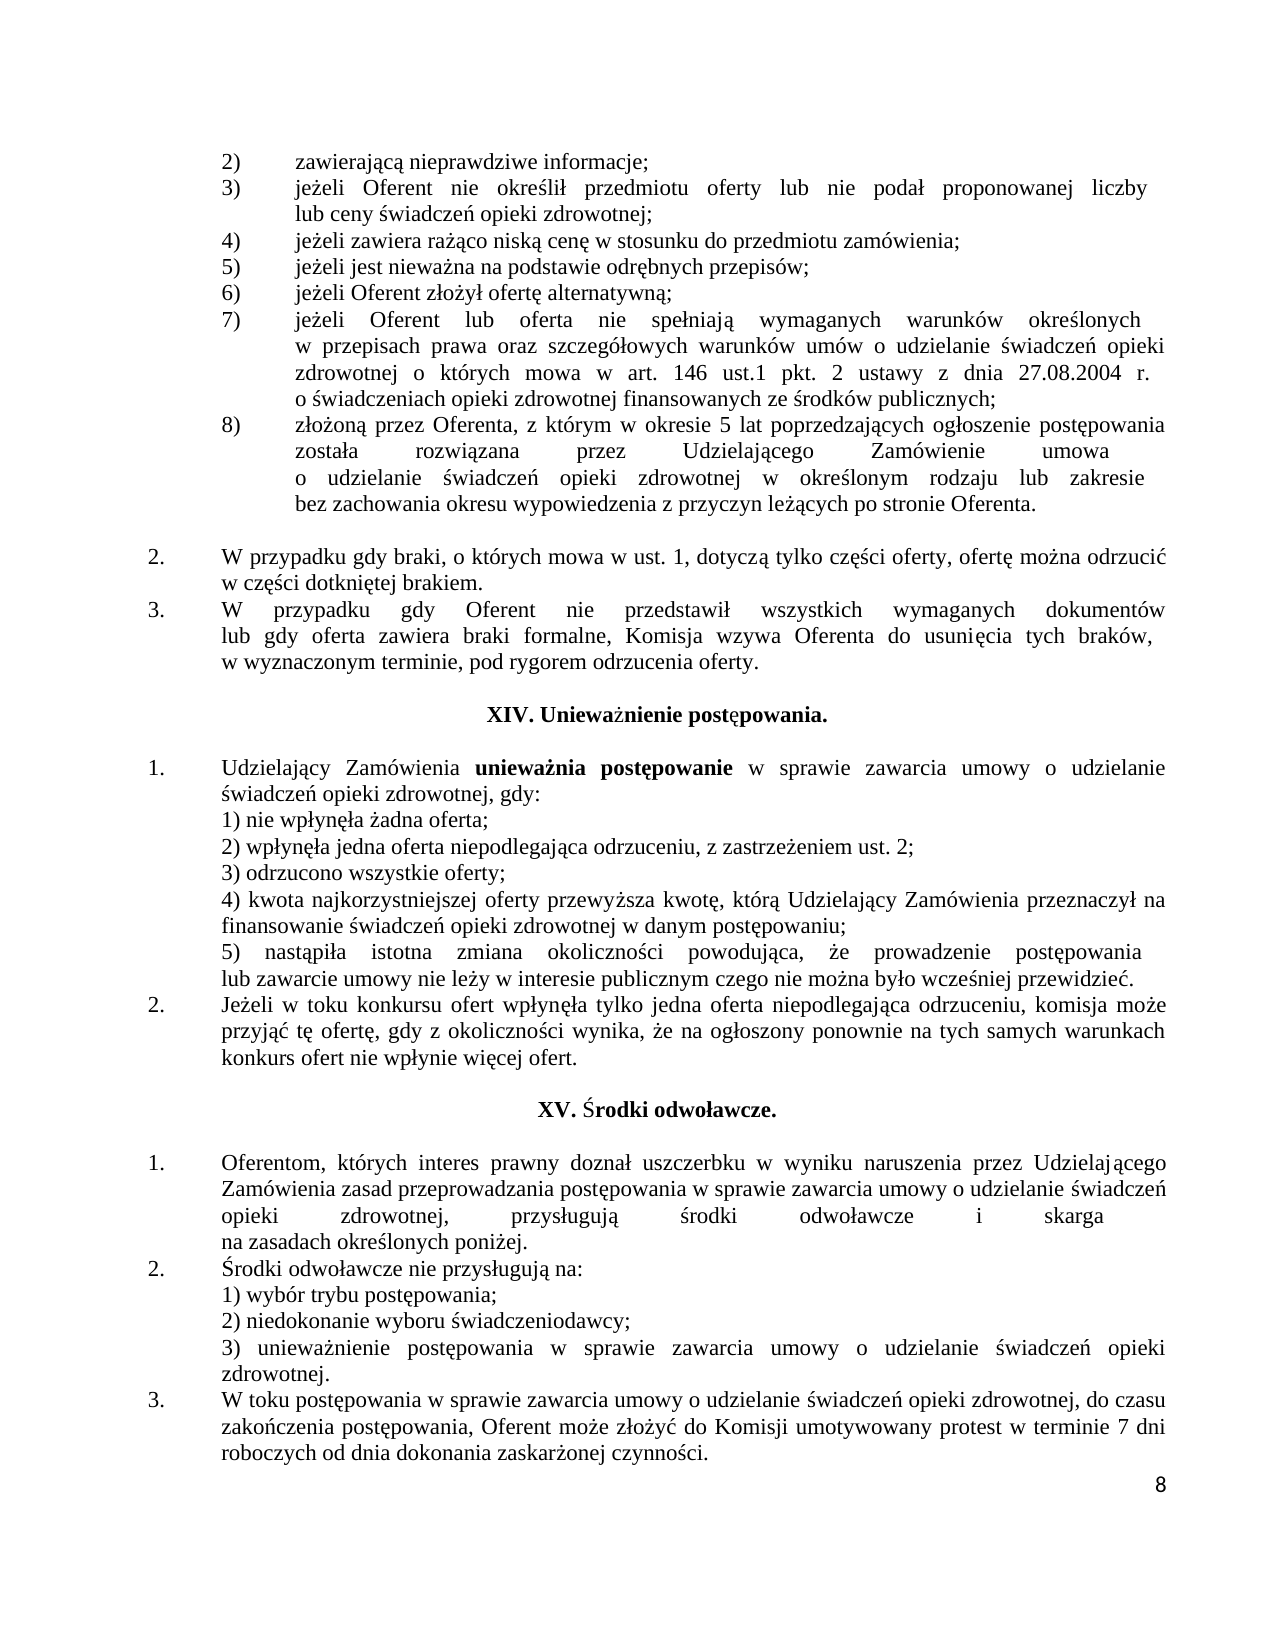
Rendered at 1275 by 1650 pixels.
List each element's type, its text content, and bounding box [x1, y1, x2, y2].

text XIV. Unieważnienie postępowania. [148, 701, 1166, 727]
text 1) nie wpłynęła żadna oferta; [148, 807, 1166, 833]
text 2. W przypadku gdy braki, o których mowa w ust. 1, dotyczą tylko części oferty, ofertę można odrzucić w części dotkniętej brakiem. [148, 543, 1166, 596]
text 3) unieważnienie postępowania w sprawie zawarcia umowy o udzielanie świadczeń opieki zdrowotnej. [221, 1334, 1166, 1386]
text 3. W toku postępowania w sprawie zawarcia umowy o udzielanie świadczeń opieki zdrowotnej, do czasu zakończenia postępowania, Oferent może złożyć do Komisji umotywowany protest w terminie 7 dni roboczych od dnia dokonania zaskarżonej czynności. [148, 1386, 1166, 1465]
text 1. Oferentom, których interes prawny doznał uszczerbku w wyniku naruszenia przez Udzielającego Zamówienia zasad przeprowadzania postępowania w sprawie zawarcia umowy o udzielanie świadczeń opieki zdrowotnej, przysługują środki odwoławcze i skarga na zasadach określonych poniżej. [148, 1149, 1166, 1254]
text 3) odrzucono wszystkie oferty; [148, 859, 1166, 886]
text 4) kwota najkorzystniejszej oferty przewyższa kwotę, którą Udzielający Zamówienia przeznaczył na finansowanie świadczeń opieki zdrowotnej w danym postępowaniu; [221, 886, 1166, 938]
text XV. Środki odwoławcze. [148, 1096, 1166, 1123]
text 8) złożoną przez Oferenta, z którym w okresie 5 lat poprzedzających ogłoszenie postępowania została rozwiązana przez Udzielającego Zamówienie umowa o udzielanie świadczeń opieki zdrowotnej w określonym rodzaju lub zakresie bez zachowania okresu wypowiedzenia z przyczyn leżących po stronie Oferenta. [221, 411, 1166, 517]
text 5) nastąpiła istotna zmiana okoliczności powodująca, że prowadzenie postępowania lub zawarcie umowy nie leży w interesie publicznym czego nie można było wcześniej przewidzieć. [221, 938, 1166, 991]
text 2) niedokonanie wyboru świadczeniodawcy; [148, 1307, 1166, 1334]
text 1) wybór trybu postępowania; [148, 1281, 1166, 1307]
text 5) jeżeli jest nieważna na podstawie odrębnych przepisów; [148, 253, 1166, 279]
text 2) wpłynęła jedna oferta niepodlegająca odrzuceniu, z zastrzeżeniem ust. 2; [148, 833, 1166, 859]
text 1. Udzielający Zamówienia unieważnia postępowanie w sprawie zawarcia umowy o udzielanie świadczeń opieki zdrowotnej, gdy: [148, 754, 1166, 807]
text 4) jeżeli zawiera rażąco niską cenę w stosunku do przedmiotu zamówienia; [148, 227, 1166, 253]
text 2. Jeżeli w toku konkursu ofert wpłynęła tylko jedna oferta niepodlegająca odrzuceniu, komisja może przyjąć tę ofertę, gdy z okoliczności wynika, że na ogłoszony ponownie na tych samych warunkach konkurs ofert nie wpłynie więcej ofert. [148, 991, 1166, 1070]
text 2. Środki odwoławcze nie przysługują na: [148, 1254, 1166, 1281]
text 6) jeżeli Oferent złożył ofertę alternatywną; [148, 279, 1166, 306]
text 3) jeżeli Oferent nie określił przedmiotu oferty lub nie podał proponowanej liczby lub ceny świadczeń opieki zdrowotnej; [221, 174, 1166, 227]
text 3. W przypadku gdy Oferent nie przedstawił wszystkich wymaganych dokumentów lub gdy oferta zawiera braki formalne, Komisja wzywa Oferenta do usunięcia tych braków, w wyznaczonym terminie, pod rygorem odrzucenia oferty. [148, 596, 1166, 675]
text 2) zawierającą nieprawdziwe informacje; [148, 148, 1166, 174]
text 7) jeżeli Oferent lub oferta nie spełniają wymaganych warunków określonych w przepisach prawa oraz szczegółowych warunków umów o udzielanie świadczeń opieki zdrowotnej o których mowa w art. 146 ust.1 pkt. 2 ustawy z dnia 27.08.2004 r. o świadczeniach opieki zdrowotnej finansowanych ze środków publicznych; [221, 306, 1166, 411]
